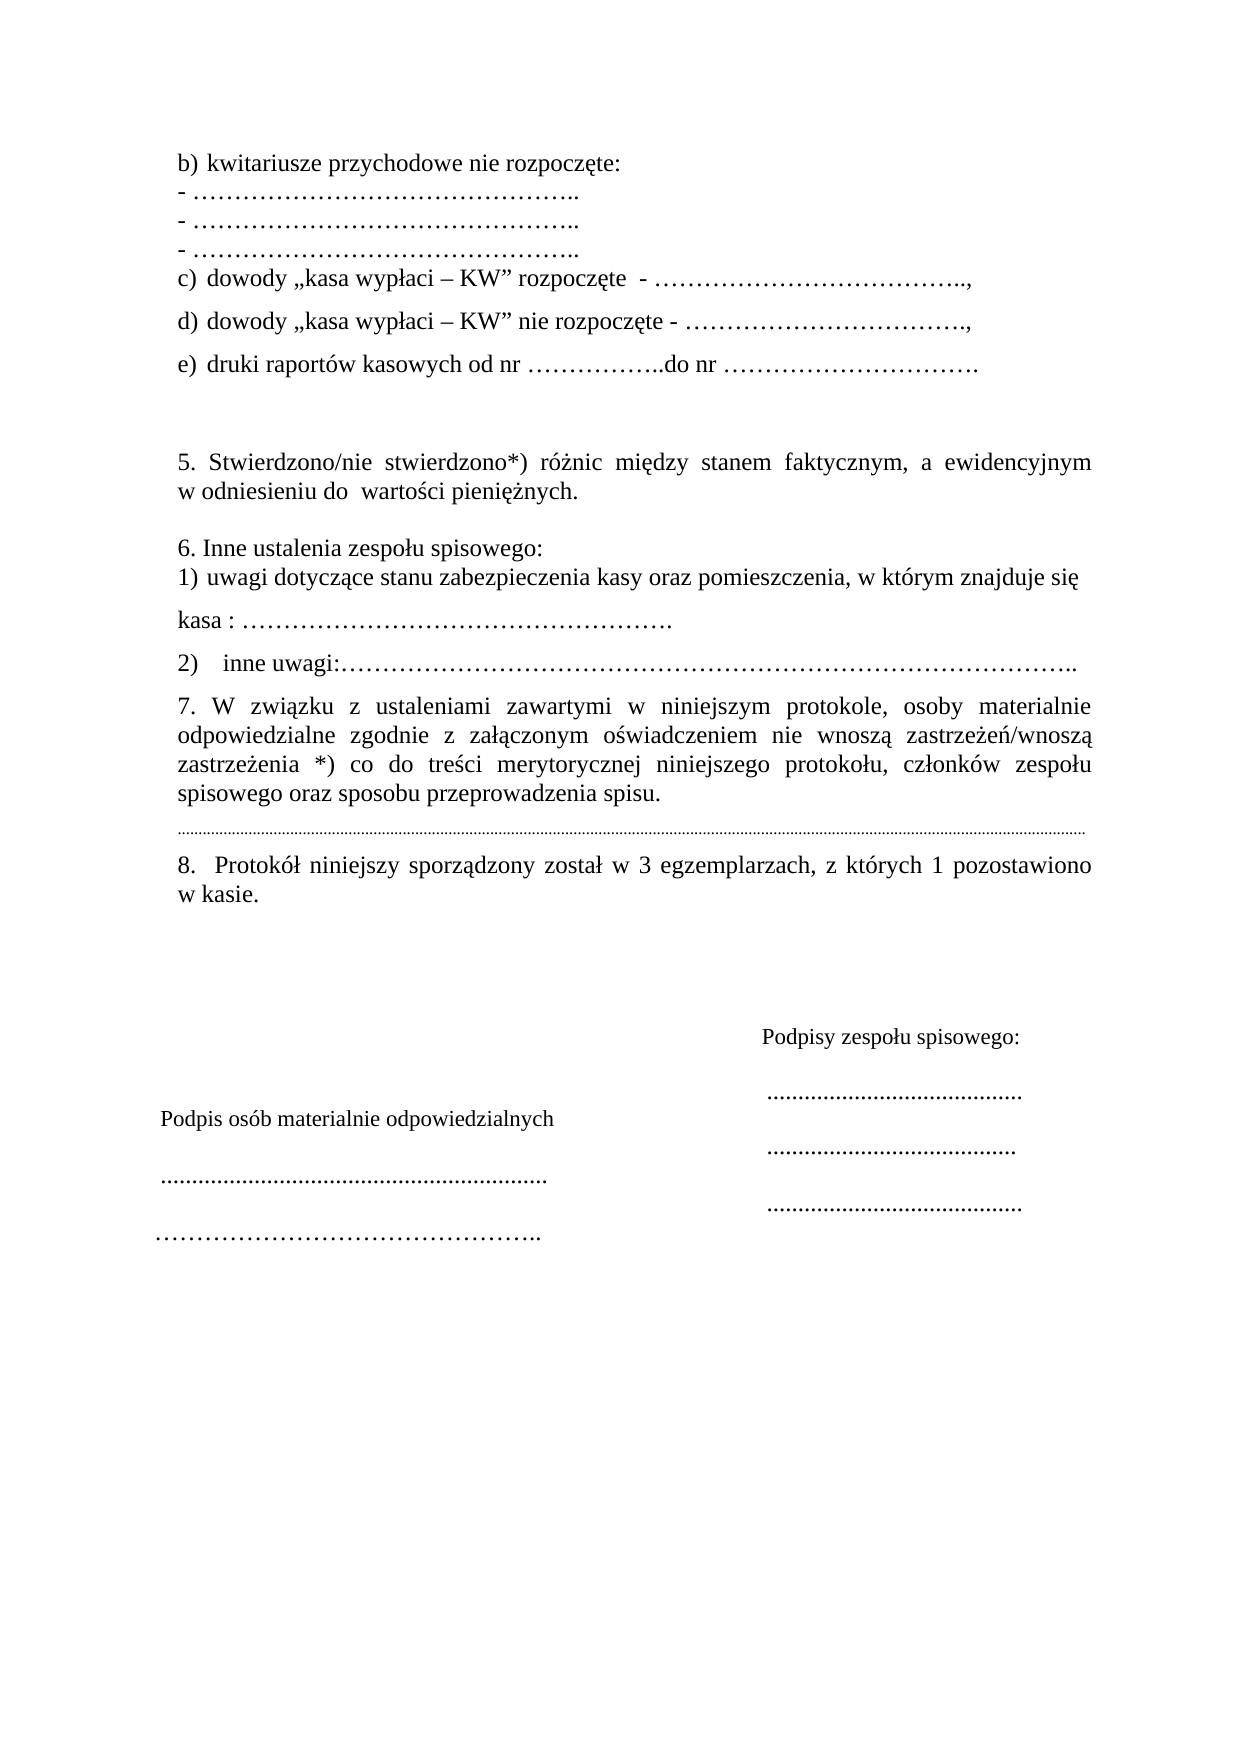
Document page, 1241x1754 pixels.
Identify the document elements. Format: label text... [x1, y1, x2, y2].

text - ……………………………………….. [177, 234, 1093, 263]
text ......................................... [148, 1188, 1093, 1217]
list dowody „kasa wypłaci – KW” nie rozpoczęte - ……………………………., [177, 306, 1093, 334]
list druki raportów kasowych od nr ……………..do nr …………………………. [177, 349, 1093, 378]
list uwagi dotyczące stanu zabezpieczenia kasy oraz pomieszczenia, w którym znajduje się kasa : ……………………………………………. [177, 562, 1093, 634]
text - ……………………………………….. [177, 176, 1093, 205]
list inne uwagi:…………………………………………………………………………….. [177, 648, 1093, 677]
text - ……………………………………….. [177, 205, 1093, 234]
text Podpisy zespołu spisowego: [148, 1023, 1093, 1049]
text 5. Stwierdzono/nie stwierdzono*) różnic między stanem faktycznym, a ewidencyjnym w odniesieniu do wartości pieniężnych. [177, 447, 1093, 504]
text 6. Inne ustalenia zespołu spisowego: [177, 533, 1093, 562]
text .......................................................................................................................................................................................................................... [177, 819, 1093, 838]
text 8. Protokół niniejszy sporządzony został w 3 egzemplarzach, z których 1 pozostawiono w kasie. [177, 851, 1093, 908]
text 7. W związku z ustaleniami zawartymi w niniejszym protokole, osoby materialnie odpowiedzialne zgodnie z załączonym oświadczeniem nie wnoszą zastrzeżeń/wnoszą zastrzeżenia *) co do treści merytorycznej niniejszego protokołu, członków zespołu spisowego oraz sposobu przeprowadzenia spisu. [177, 691, 1093, 806]
text .............................................................. [148, 1160, 1093, 1188]
list dowody „kasa wypłaci – KW” rozpoczęte - ……………………………….., [177, 263, 1093, 291]
list kwitariusze przychodowe nie rozpoczęte: [177, 148, 1093, 176]
text ……………………………………….. [148, 1217, 1093, 1246]
text Podpis osób materialnie odpowiedzialnych ........................................ [148, 1104, 1093, 1160]
text ......................................... [148, 1076, 1093, 1104]
